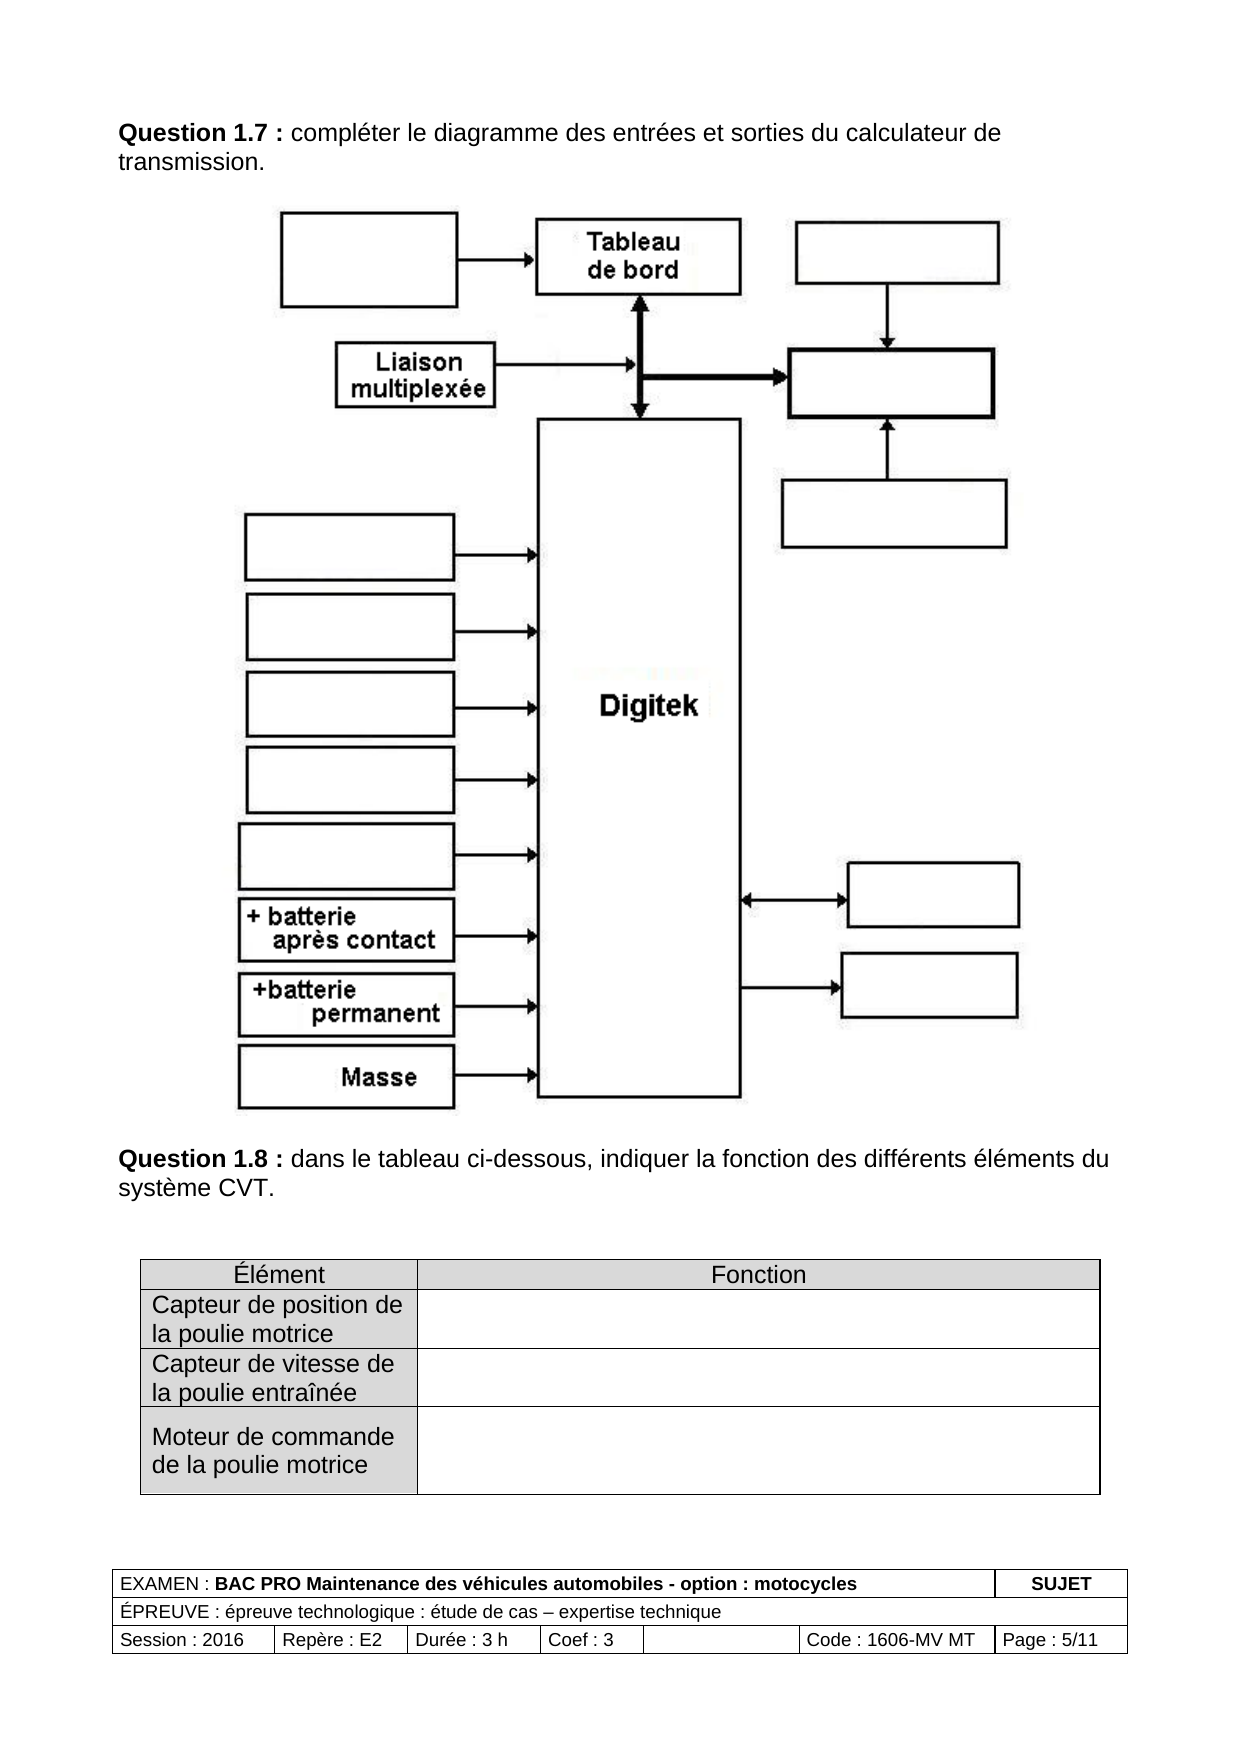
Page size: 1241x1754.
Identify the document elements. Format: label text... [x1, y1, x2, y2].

table_cell [418, 1290, 1099, 1348]
table_cell Capteur de position de la poulie motrice [141, 1290, 417, 1348]
table_header Élément [141, 1260, 417, 1289]
text Question 1.8 : dans le tableau ci-dessous, indiquer la fonction des différents éléments du système CVT. [118, 1144, 1122, 1202]
table_cell Moteur de commande de la poulie motrice [141, 1407, 417, 1493]
text Question 1.7 : compléter le diagramme des entrées et sorties du calculateur de transmission. [118, 118, 1122, 176]
table_cell [418, 1407, 1099, 1493]
table_header Fonction [418, 1260, 1099, 1289]
table_cell Capteur de vitesse de la poulie entraînée [141, 1349, 417, 1406]
picture [199, 204, 1041, 1116]
table_cell [418, 1349, 1099, 1406]
